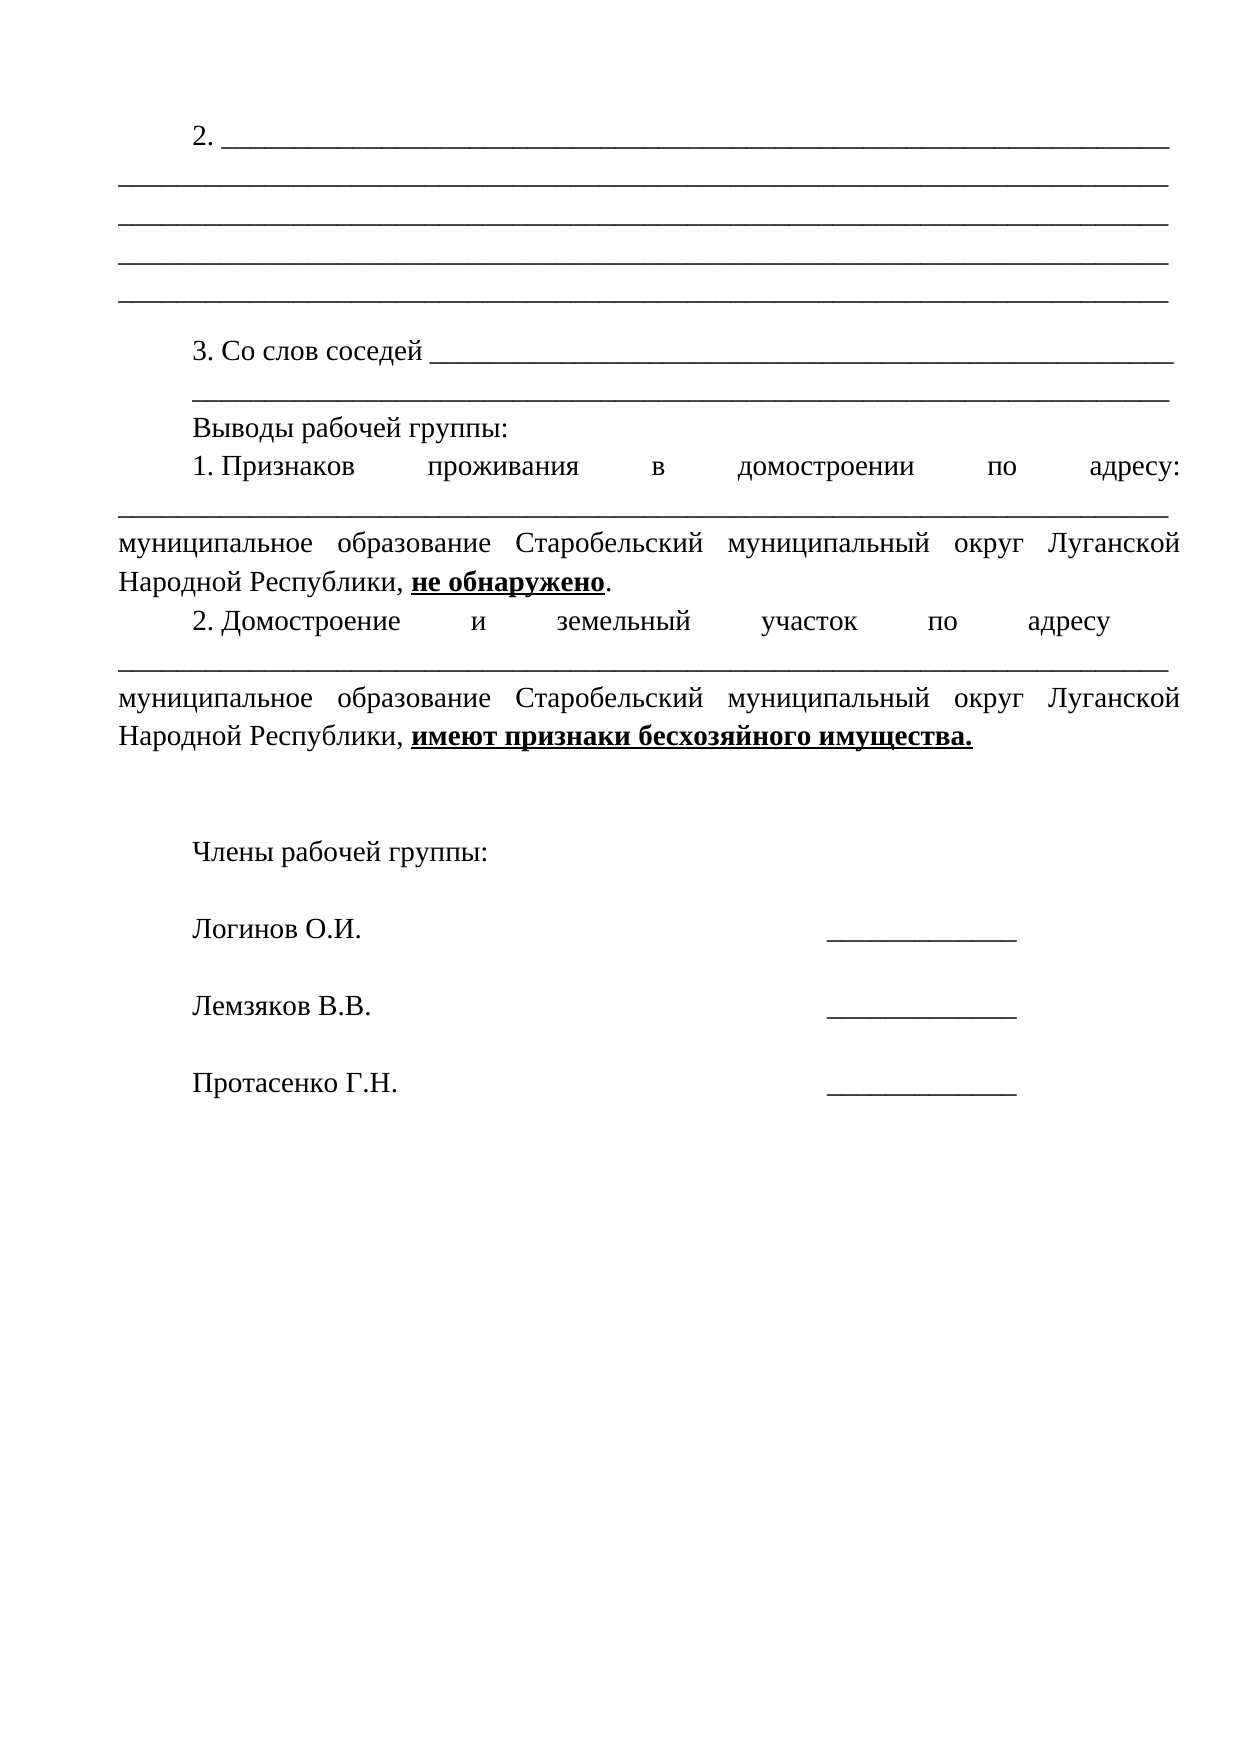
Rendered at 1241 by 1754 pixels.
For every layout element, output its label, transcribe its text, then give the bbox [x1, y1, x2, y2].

text Выводы рабочей группы: [118, 410, 1181, 443]
text Члены рабочей группы: [118, 834, 1181, 867]
text 2. _________________________________________________________________________________________________________________________________________________________________________________________________________________________________________________________________________________________________________________________________________________________________ [118, 118, 1181, 306]
text 3. Со слов соседей ___________________________________________________ [118, 333, 1181, 366]
text Протасенко Г.Н. _____________ [192, 1065, 1181, 1099]
text ___________________________________________________________________ [118, 371, 1181, 405]
text Лемзяков В.В. _____________ [192, 988, 1181, 1022]
text 2. Домостроение и земельный участок по адресу ________________________________________________________________________муниципальное образование Старобельский муниципальный округ Луганской Народной Республики, имеют признаки бесхозяйного имущества. [118, 603, 1181, 752]
text Логинов О.И. _____________ [192, 911, 1181, 944]
text 1. Признаков проживания в домостроении по адресу: ________________________________________________________________________муниципальное образование Старобельский муниципальный округ Луганской Народной Республики, не обнаружено. [118, 448, 1181, 598]
